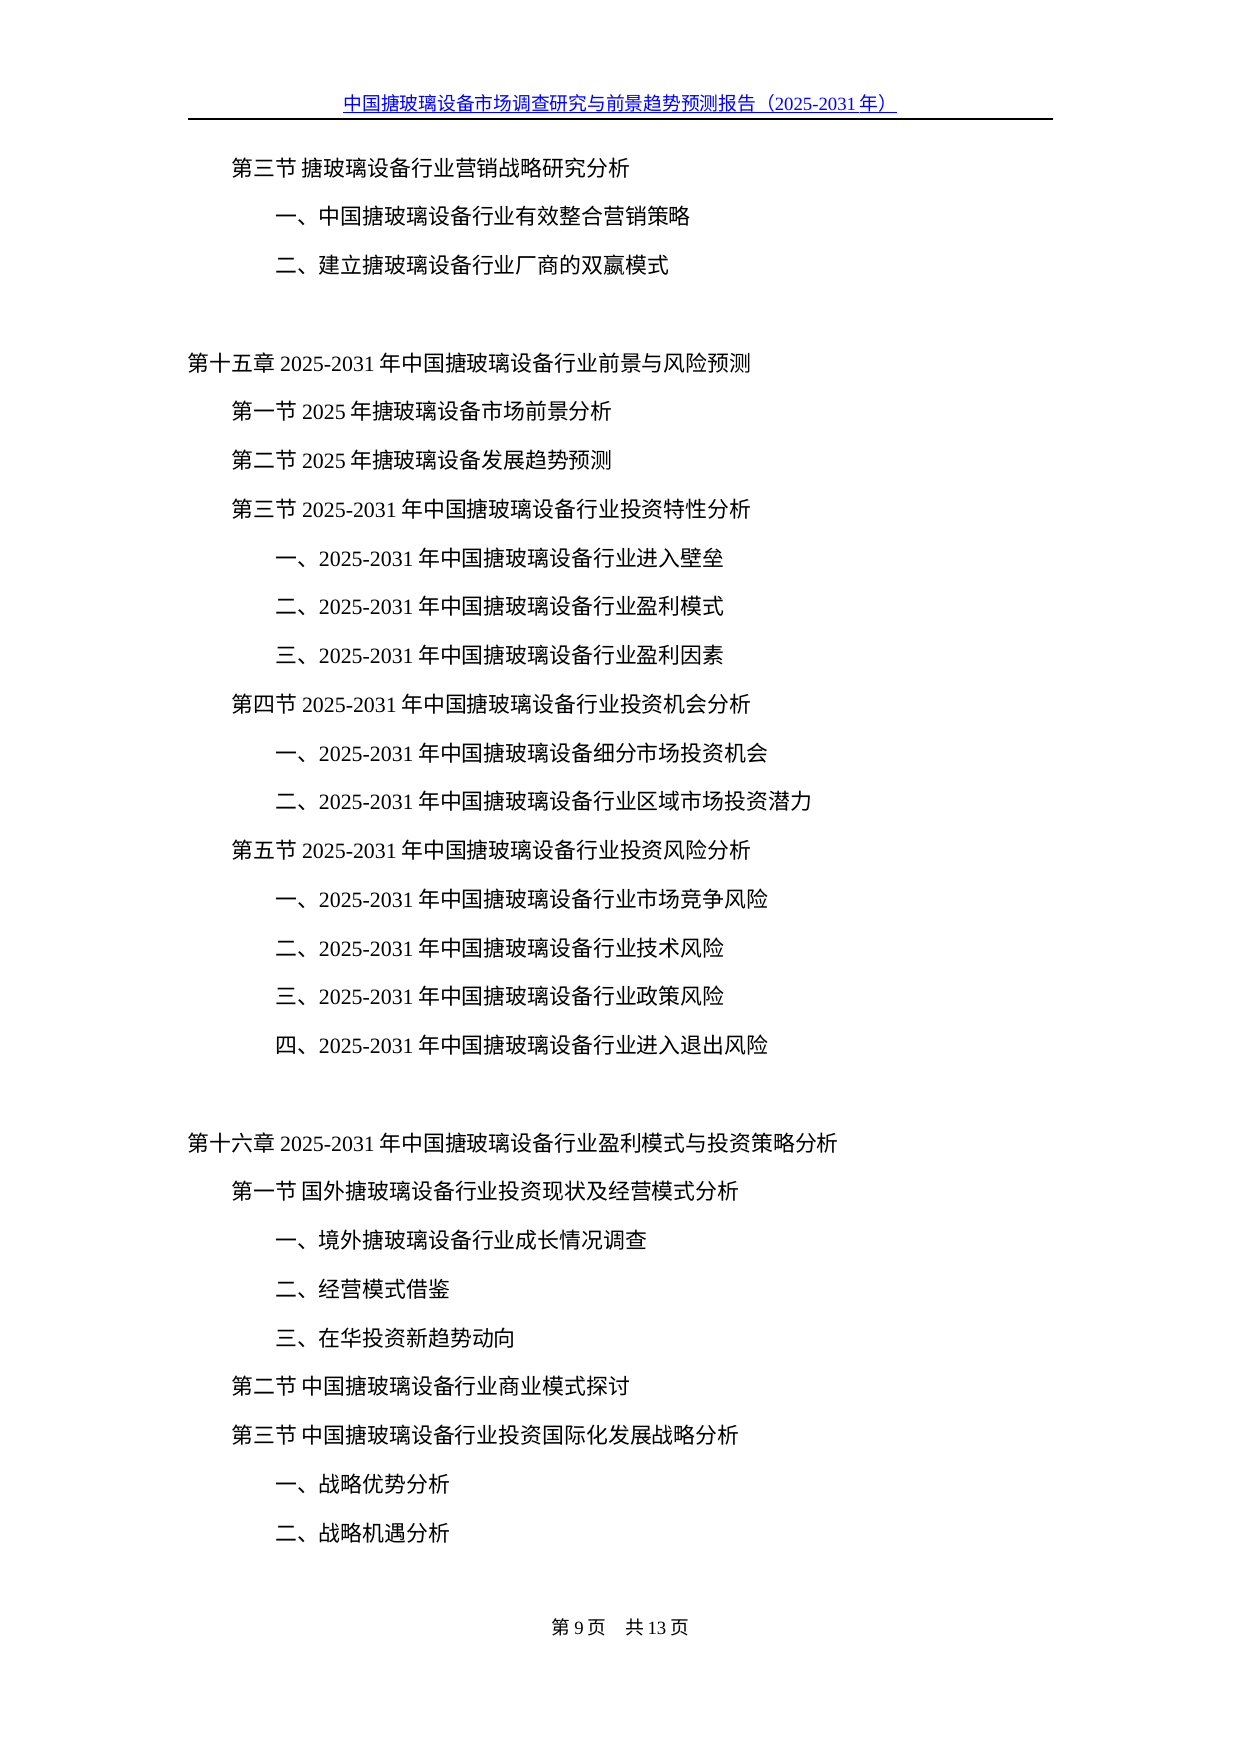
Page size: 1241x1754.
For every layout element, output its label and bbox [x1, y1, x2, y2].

text [187, 150, 1053, 1548]
